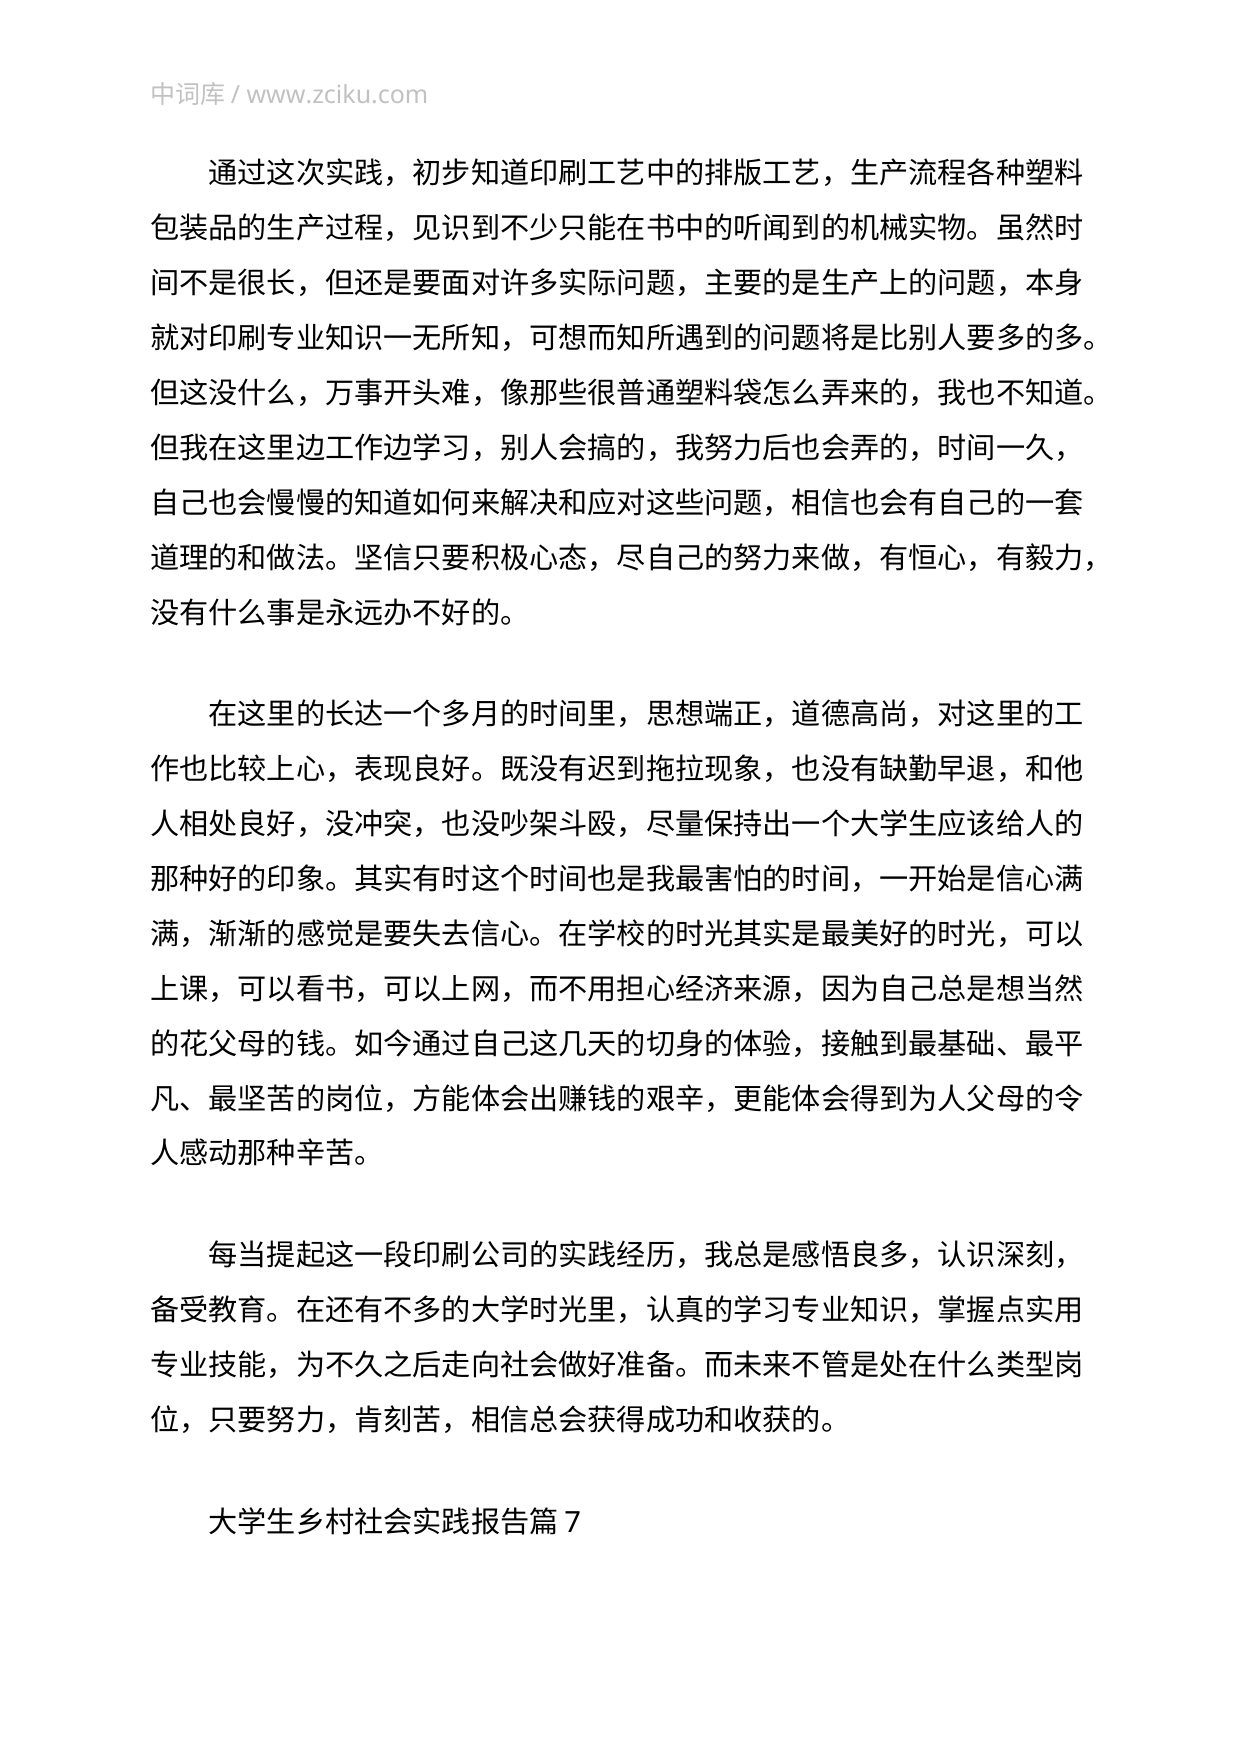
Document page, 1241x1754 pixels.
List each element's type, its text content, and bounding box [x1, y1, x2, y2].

text 在这里的长达一个多月的时间里，思想端正，道德高尚，对这里的工作也比较上心，表现良好。既没有迟到拖拉现象，也没有缺勤早退，和他人相处良好，没冲突，也没吵架斗殴，尽量保持出一个大学生应该给人的那种好的印象。其实有时这个时间也是我最害怕的时间，一开始是信心满满，渐渐的感觉是要失去信心。在学校的时光其实是最美好的时光，可以上课，可以看书，可以上网，而不用担心经济来源，因为自己总是想当然的花父母的钱。如今通过自己这几天的切身的体验，接触到最基础、最平凡、最坚苦的岗位，方能体会出赚钱的艰辛，更能体会得到为人父母的令人感动那种辛苦。 [150, 691, 1090, 1172]
text 通过这次实践，初步知道印刷工艺中的排版工艺，生产流程各种塑料包装品的生产过程，见识到不少只能在书中的听闻到的机械实物。虽然时间不是很长，但还是要面对许多实际问题，主要的是生产上的问题，本身就对印刷专业知识一无所知，可想而知所遇到的问题将是比别人要多的多。但这没什么，万事开头难，像那些很普通塑料袋怎么弄来的，我也不知道。但我在这里边工作边学习，别人会搞的，我努力后也会弄的，时间一久，自己也会慢慢的知道如何来解决和应对这些问题，相信也会有自己的一套道理的和做法。坚信只要积极心态，尽自己的努力来做，有恒心，有毅力，没有什么事是永远办不好的。 [150, 150, 1090, 631]
text 大学生乡村社会实践报告篇7 [150, 1498, 1090, 1541]
text 每当提起这一段印刷公司的实践经历，我总是感悟良多，认识深刻，备受教育。在还有不多的大学时光里，认真的学习专业知识，掌握点实用专业技能，为不久之后走向社会做好准备。而未来不管是处在什么类型岗位，只要努力，肯刻苦，相信总会获得成功和收获的。 [150, 1232, 1090, 1439]
